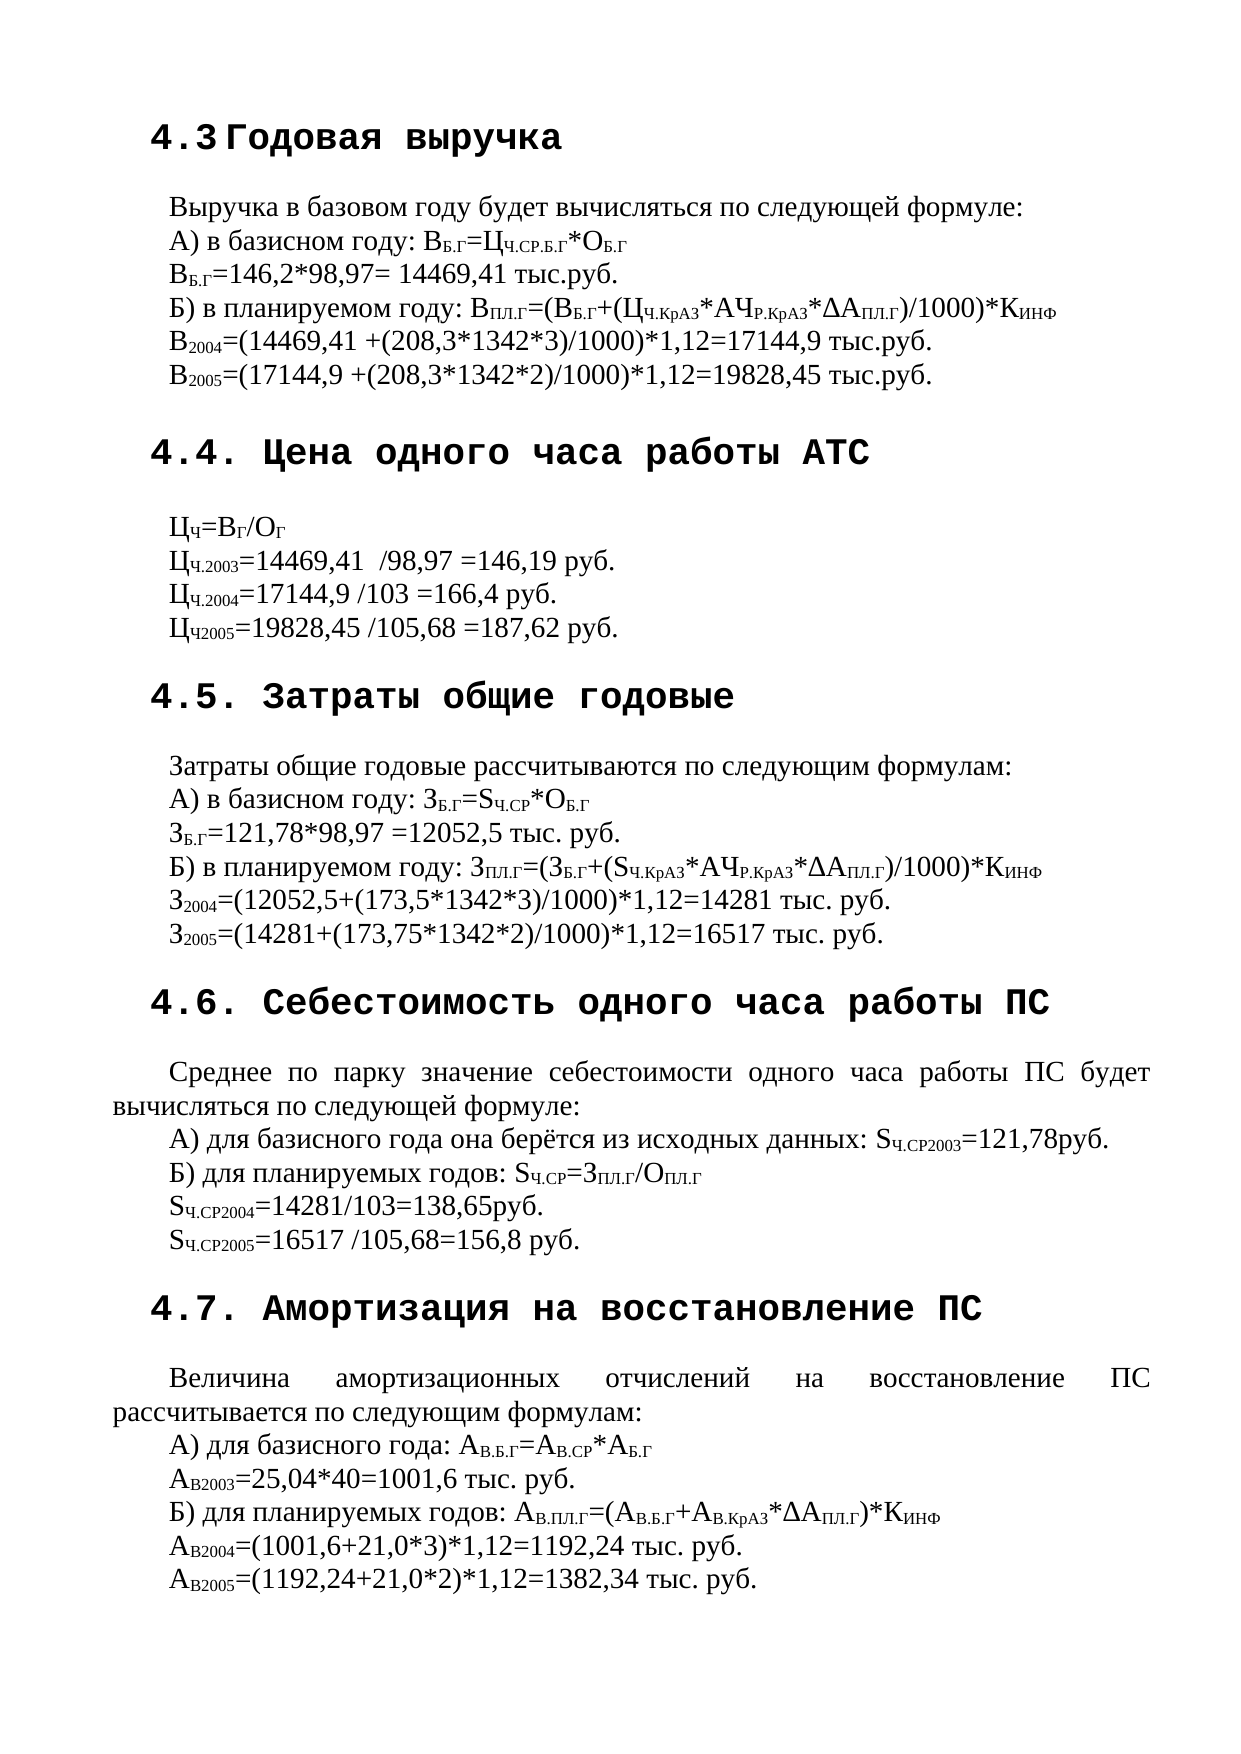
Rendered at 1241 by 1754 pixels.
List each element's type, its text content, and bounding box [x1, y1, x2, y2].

text ЦЧ.2003=14469,41 /98,97 =146,19 руб. [112, 543, 1152, 576]
text З2004=(12052,5+(173,5*1342*3)/1000)*1,12=14281 тыс. руб. [112, 882, 1152, 916]
text А) в базисном году: ЗБ.Г=SЧ.СР*ОБ.Г [112, 782, 1152, 815]
text Б) в планируемом году: ЗПЛ.Г=(ЗБ.Г+(SЧ.КрАЗ*АЧР.КрАЗ*∆АПЛ.Г)/1000)*КИНФ [112, 849, 1152, 882]
text ЦЧ.2004=17144,9 /103 =166,4 руб. [112, 576, 1152, 610]
text Б) для планируемых годов: АВ.ПЛ.Г=(АВ.Б.Г+АВ.КрАЗ*∆АПЛ.Г)*КИНФ [112, 1494, 1152, 1528]
text АВ2004=(1001,6+21,0*3)*1,12=1192,24 тыс. руб. [112, 1528, 1152, 1561]
text А) в базисном году: ВБ.Г=ЦЧ.СР.Б.Г*ОБ.Г [112, 223, 1152, 256]
subtitle Себестоимость одного часа работы ПС [150, 983, 1152, 1025]
text В2005=(17144,9 +(208,3*1342*2)/1000)*1,12=19828,45 тыс.руб. [112, 357, 1152, 391]
text SЧ.СР2004=14281/103=138,65руб. [112, 1188, 1152, 1222]
text ЗБ.Г=121,78*98,97 =12052,5 тыс. руб. [112, 815, 1152, 849]
text SЧ.СР2005=16517 /105,68=156,8 руб. [112, 1222, 1152, 1255]
text А) для базисного года она берётся из исходных данных: SЧ.СР2003=121,78руб. [112, 1121, 1152, 1155]
text Среднее по парку значение себестоимости одного часа работы ПС будет вычисляться по следующей формуле: [112, 1054, 1152, 1121]
subtitle Годовая выручка [150, 118, 1152, 161]
text Выручка в базовом году будет вычисляться по следующей формуле: [112, 189, 1152, 223]
text ВБ.Г=146,2*98,97= 14469,41 тыс.руб. [112, 256, 1152, 290]
text АВ2005=(1192,24+21,0*2)*1,12=1382,34 тыс. руб. [112, 1561, 1152, 1595]
subtitle Затраты общие годовые [150, 677, 1152, 719]
text Б) для планируемых годов: SЧ.СР=ЗПЛ.Г/ОПЛ.Г [112, 1155, 1152, 1188]
subtitle 4.4. Цена одного часа работы АТС [150, 433, 1152, 476]
text А) для базисного года: АВ.Б.Г=АВ.СР*АБ.Г [112, 1427, 1152, 1461]
text АВ2003=25,04*40=1001,6 тыс. руб. [112, 1461, 1152, 1494]
text В2004=(14469,41 +(208,3*1342*3)/1000)*1,12=17144,9 тыс.руб. [112, 323, 1152, 357]
text ЦЧ=ВГ/ОГ [112, 509, 1152, 543]
text Величина амортизационных отчислений на восстановление ПС рассчитывается по следующим формулам: [112, 1360, 1152, 1427]
text ЦЧ2005=19828,45 /105,68 =187,62 руб. [112, 610, 1152, 643]
text Затраты общие годовые рассчитываются по следующим формулам: [112, 748, 1152, 782]
text З2005=(14281+(173,75*1342*2)/1000)*1,12=16517 тыс. руб. [112, 916, 1152, 949]
subtitle Амортизация на восстановление ПС [150, 1289, 1152, 1331]
text Б) в планируемом году: ВПЛ.Г=(ВБ.Г+(ЦЧ.КрАЗ*АЧР.КрАЗ*∆АПЛ.Г)/1000)*КИНФ [112, 290, 1152, 323]
